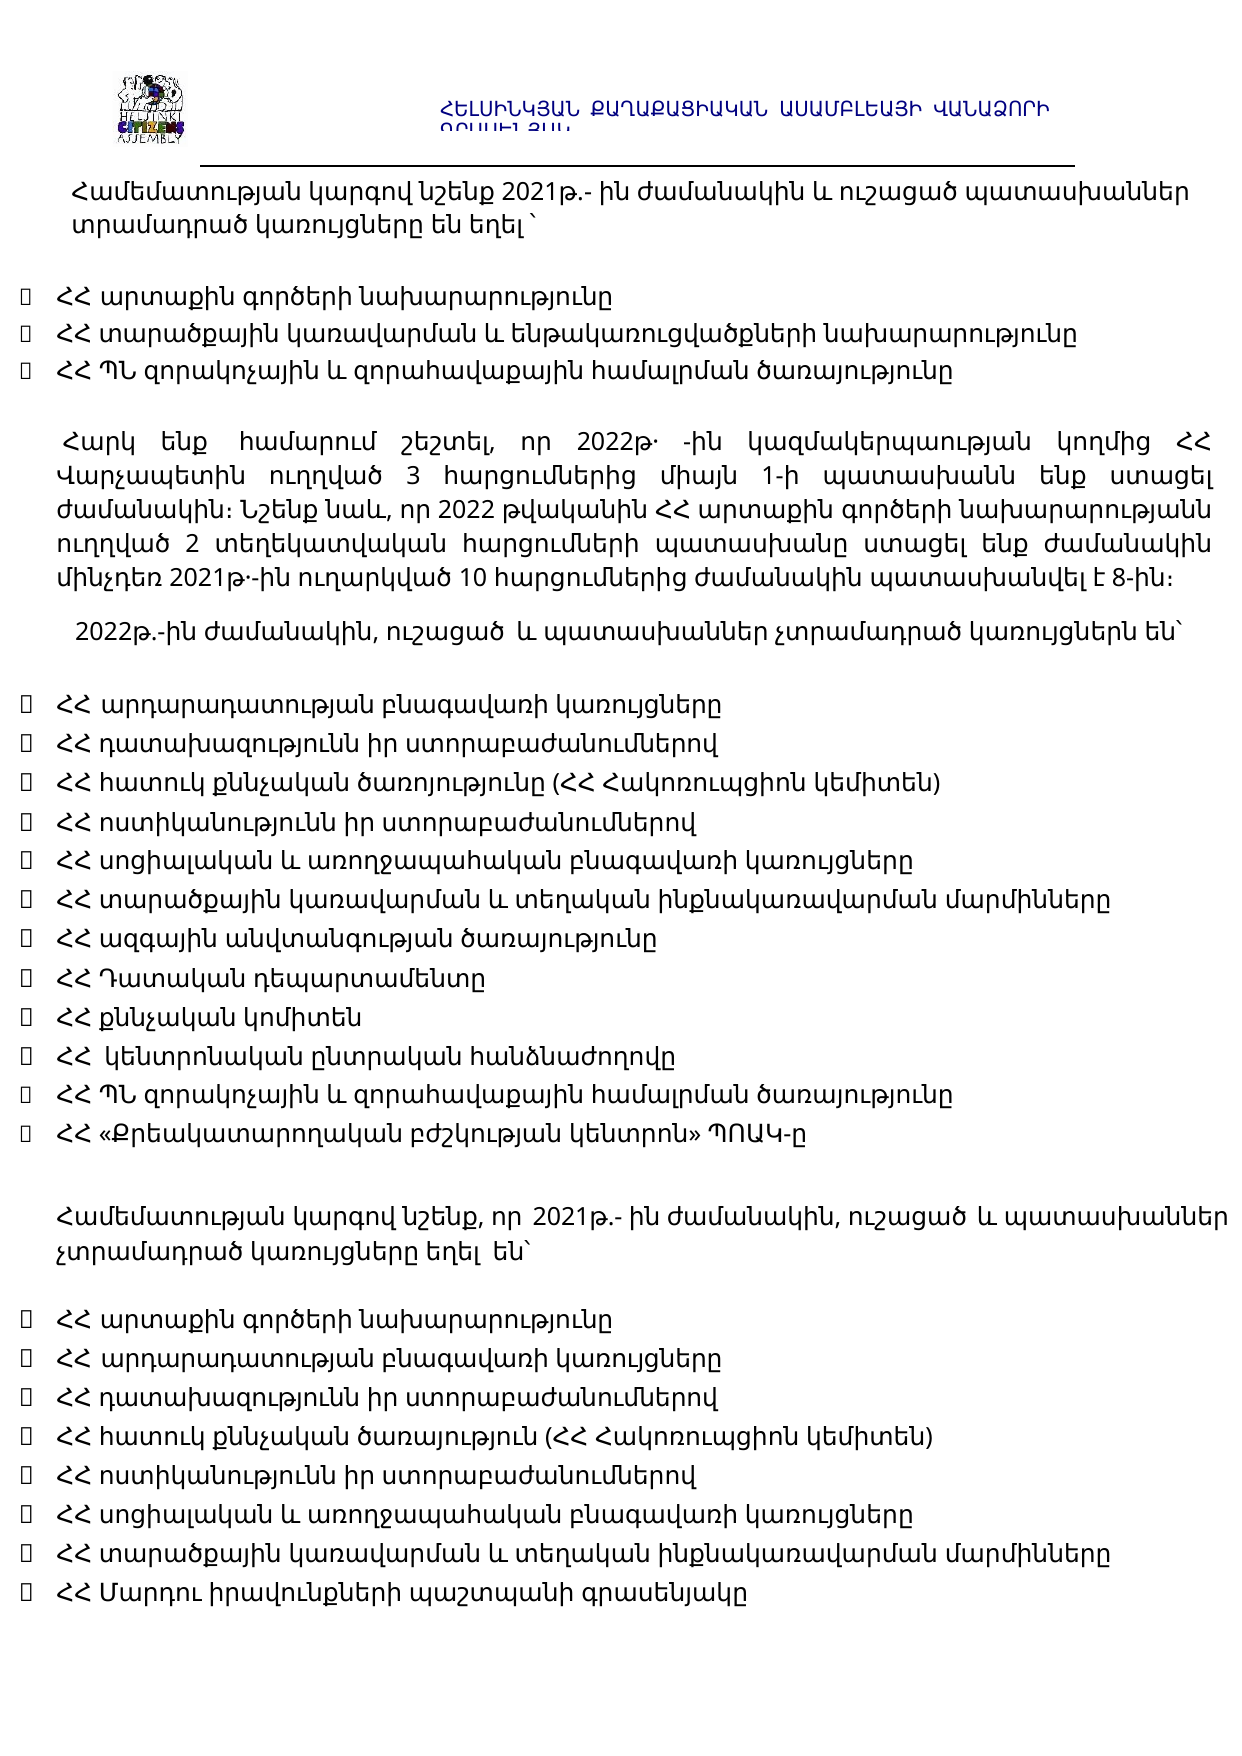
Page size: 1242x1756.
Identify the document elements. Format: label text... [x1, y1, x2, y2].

list ՀՀ ՊՆ զորակոչային և զորահավաքային համալրման ծառայությունը [19, 1077, 1242, 1111]
list ՀՀ սոցիալական և առողջապահական բնագավառի կառույցները [19, 843, 1242, 877]
text Համեմատության կարգով նշենք, որ 2021թ.- ին ժամանակին, ուշացած և պատասխաններ չտրամադրած կառույցները եղել են՝ [56, 1199, 1242, 1267]
list ՀՀ արդարադատության բնագավառի կառույցները [19, 687, 1242, 721]
list ՀՀ տարածքային կառավարման և տեղական ինքնակառավարման մարմինները [19, 1535, 1242, 1569]
text Հարկ ենք համարում շեշտել, որ 2022թ․ -ին կազմակերպաության կողմից ՀՀ Վարչապետին ուղղված 3 հարցումներից միայն 1-ի պատասխանն ենք ստացել ժամանակին։ Նշենք նաև, որ 2022 թվականին ՀՀ արտաքին գործերի նախարարությանն ուղղված 2 տեղեկատվական հարցումների պատասխանը ստացել ենք ժամանակին մինչդեռ 2021թ․-ին ուղարկված 10 հարցումներից ժամանակին պատասխանվել է 8-ին։ [56, 423, 1212, 594]
list ՀՀ ոստիկանությունն իր ստորաբաժանումներով [19, 804, 1242, 838]
list ՀՀ դատախազությունն իր ստորաբաժանումներով [19, 726, 1242, 760]
list ՀՀ դատախազությունն իր ստորաբաժանումներով [19, 1379, 1242, 1413]
list ՀՀ Մարդու իրավունքների պաշտպանի գրասենյակը [19, 1574, 1242, 1608]
list ՀՀ տարածքային կառավարման և տեղական ինքնակառավարման մարմինները [19, 882, 1242, 916]
list ՀՀ ազգային անվտանգության ծառայությունը [19, 921, 1242, 955]
list ՀՀ Դատական դեպարտամենտը [19, 960, 1242, 994]
list ՀՀ արտաքին գործերի նախարարությունը [19, 278, 1242, 312]
list ՀՀ կենտրոնական ընտրական հանձնաժողովը [19, 1038, 1242, 1072]
text 2022թ.-ին ժամանակին, ուշացած և պատասխաններ չտրամադրած կառույցներն են՝ [75, 614, 1242, 648]
list ՀՀ արտաքին գործերի նախարարությունը [19, 1301, 1242, 1335]
list ՀՀ արդարադատության բնագավառի կառույցները [19, 1340, 1242, 1374]
list ՀՀ հատուկ քննչական ծառայություն (ՀՀ Հակոռուպցիոն կեմիտեն) [19, 1418, 1242, 1452]
list ՀՀ ոստիկանությունն իր ստորաբաժանումներով [19, 1457, 1242, 1491]
list ՀՀ քննչական կոմիտեն [19, 999, 1242, 1033]
list ՀՀ «Քրեակատարողական բժշկության կենտրոն» ՊՈԱԿ-ը [19, 1116, 1242, 1150]
list ՀՀ սոցիալական և առողջապահական բնագավառի կառույցները [19, 1496, 1242, 1530]
picture [112, 71, 189, 147]
list ՀՀ ՊՆ զորակոչային և զորահավաքային համալրման ծառայությունը [19, 352, 1242, 386]
list ՀՀ հատուկ քննչական ծառոյությունը (ՀՀ Հակոռուպցիոն կեմիտեն) [19, 765, 1242, 799]
text Համեմատության կարգով նշենք 2021թ.- ին ժամանակին և ուշացած պատասխաններ տրամադրած կառույցները են եղել ՝ [71, 173, 1242, 241]
list ՀՀ տարածքային կառավարման և ենթակառուցվածքների նախարարությունը [19, 316, 1242, 349]
